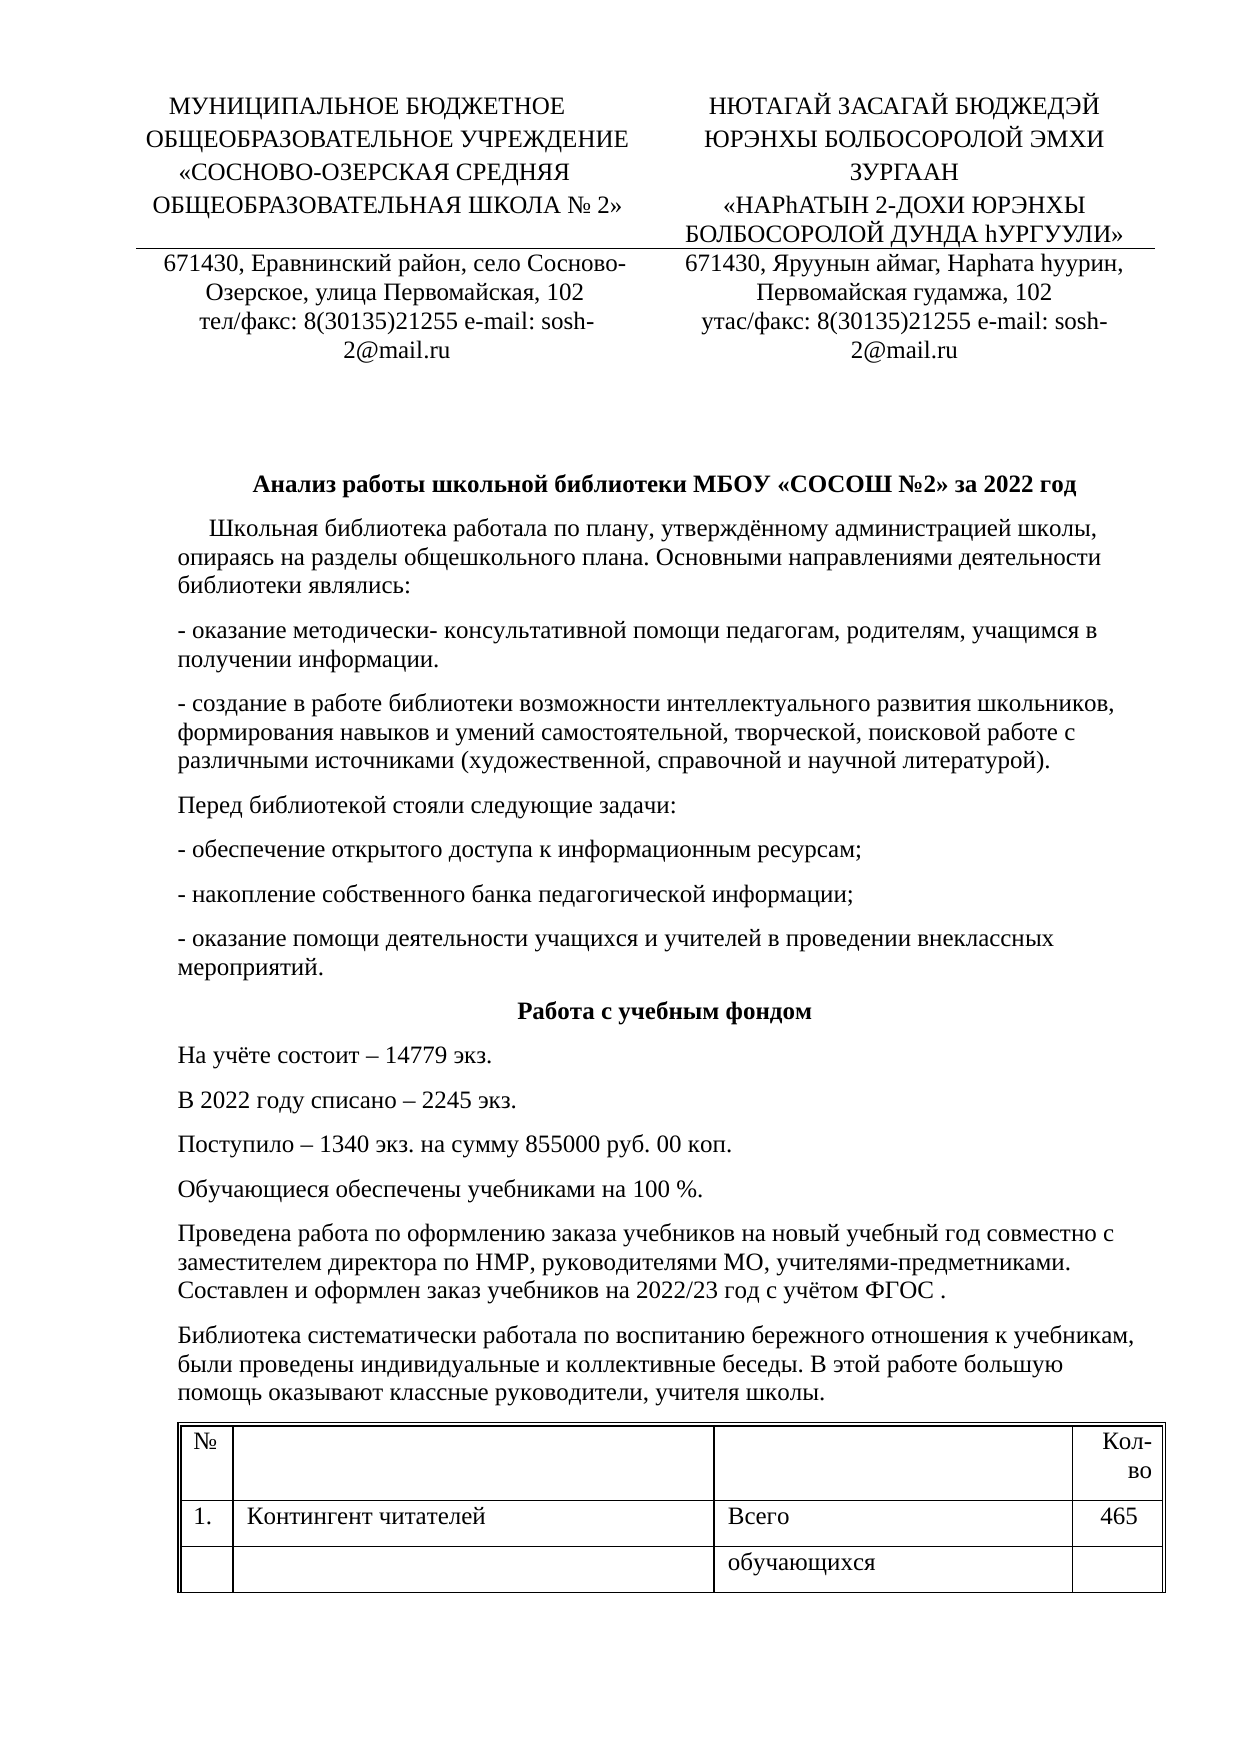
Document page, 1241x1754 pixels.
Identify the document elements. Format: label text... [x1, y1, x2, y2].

text В 2022 году списано – 2245 экз. [177, 1085, 1152, 1114]
text Библиотека систематически работала по воспитанию бережного отношения к учебникам, были проведены индивидуальные и коллективные беседы. В этой работе большую помощь оказывают классные руководители, учителя школы. [177, 1320, 1152, 1406]
table_cell 671430, Еравнинский район, село Сосново-Озерское, улица Первомайская, 102 тел/факс: 8(30135)21255 e-mail: sosh-2@mail.ru [136, 249, 653, 363]
table_cell 50 [1073, 1547, 1162, 1591]
text - создание в работе библиотеки возможности интеллектуального развития школьников, формирования навыков и умений самостоятельной, творческой, поисковой работе с различными источниками (художественной, справочной и научной литературой). [177, 688, 1152, 774]
table_cell [234, 1547, 713, 1591]
table_header НЮТАГАЙ ЗАСАГАЙ БЮДЖЕДЭЙ ЮРЭНХЫ БОЛБОСОРОЛОЙ ЭМХИ ЗУРГААН «НАРhАТЫН 2-ДОХИ ЮРЭНХЫ БОЛБОСОРОЛОЙ ДУНДА hУРГУУЛИ» [653, 91, 1155, 247]
table_header [715, 1427, 1072, 1499]
table_cell [182, 1547, 232, 1591]
table_cell 671430, Яруунын аймаг, Нарhата hуурин, Первомайская гудамжа, 102 утас/факс: 8(30135)21255 e-mail: sosh-2@mail.ru [653, 249, 1155, 363]
table_header Кол-во [1073, 1427, 1162, 1499]
text На учёте состоит – 14779 экз. [177, 1041, 1152, 1069]
table_cell 1. [182, 1501, 232, 1546]
text Обучающиеся обеспечены учебниками на 100 %. [177, 1174, 1152, 1202]
table_cell Контингент читателей [234, 1501, 713, 1546]
table_header № [182, 1427, 232, 1499]
text - оказание методически- консультативной помощи педагогам, родителям, учащимся в получении информации. [177, 615, 1152, 672]
text Анализ работы школьной библиотеки МБОУ «СОСОШ №2» за 2022 год [177, 469, 1152, 497]
text Проведена работа по оформлению заказа учебников на новый учебный год совместно с заместителем директора по НМР, руководителями МО, учителями-предметниками. Составлен и оформлен заказ учебников на 2022/23 год с учётом ФГОС . [177, 1218, 1152, 1304]
text - обеспечение открытого доступа к информационным ресурсам; [177, 834, 1152, 863]
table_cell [715, 1547, 1072, 1591]
table_header [234, 1427, 713, 1499]
text Перед библиотекой стояли следующие задачи: [177, 790, 1152, 819]
text Поступило – 1340 экз. на сумму 855000 руб. 00 коп. [177, 1129, 1152, 1158]
text - оказание помощи деятельности учащихся и учителей в проведении внеклассных мероприятий. [177, 923, 1152, 981]
text Школьная библиотека работала по плану, утверждённому администрацией школы, опираясь на разделы общешкольного плана. Основными направлениями деятельности библиотеки являлись: [177, 513, 1152, 599]
text Работа с учебным фондом [177, 996, 1152, 1025]
table_header МУНИЦИПАЛЬНОЕ БЮДЖЕТНОЕ ОБЩЕОБРАЗОВАТЕЛЬНОЕ УЧРЕЖДЕНИЕ «СОСНОВО-ОЗЕРСКАЯ СРЕДНЯЯ ОБЩЕОБРАЗОВАТЕЛЬНАЯ ШКОЛА № 2» [136, 91, 653, 247]
table_cell Всего [715, 1501, 1072, 1546]
text - накопление собственного банка педагогической информации; [177, 879, 1152, 907]
table_cell 465 [1073, 1501, 1162, 1546]
